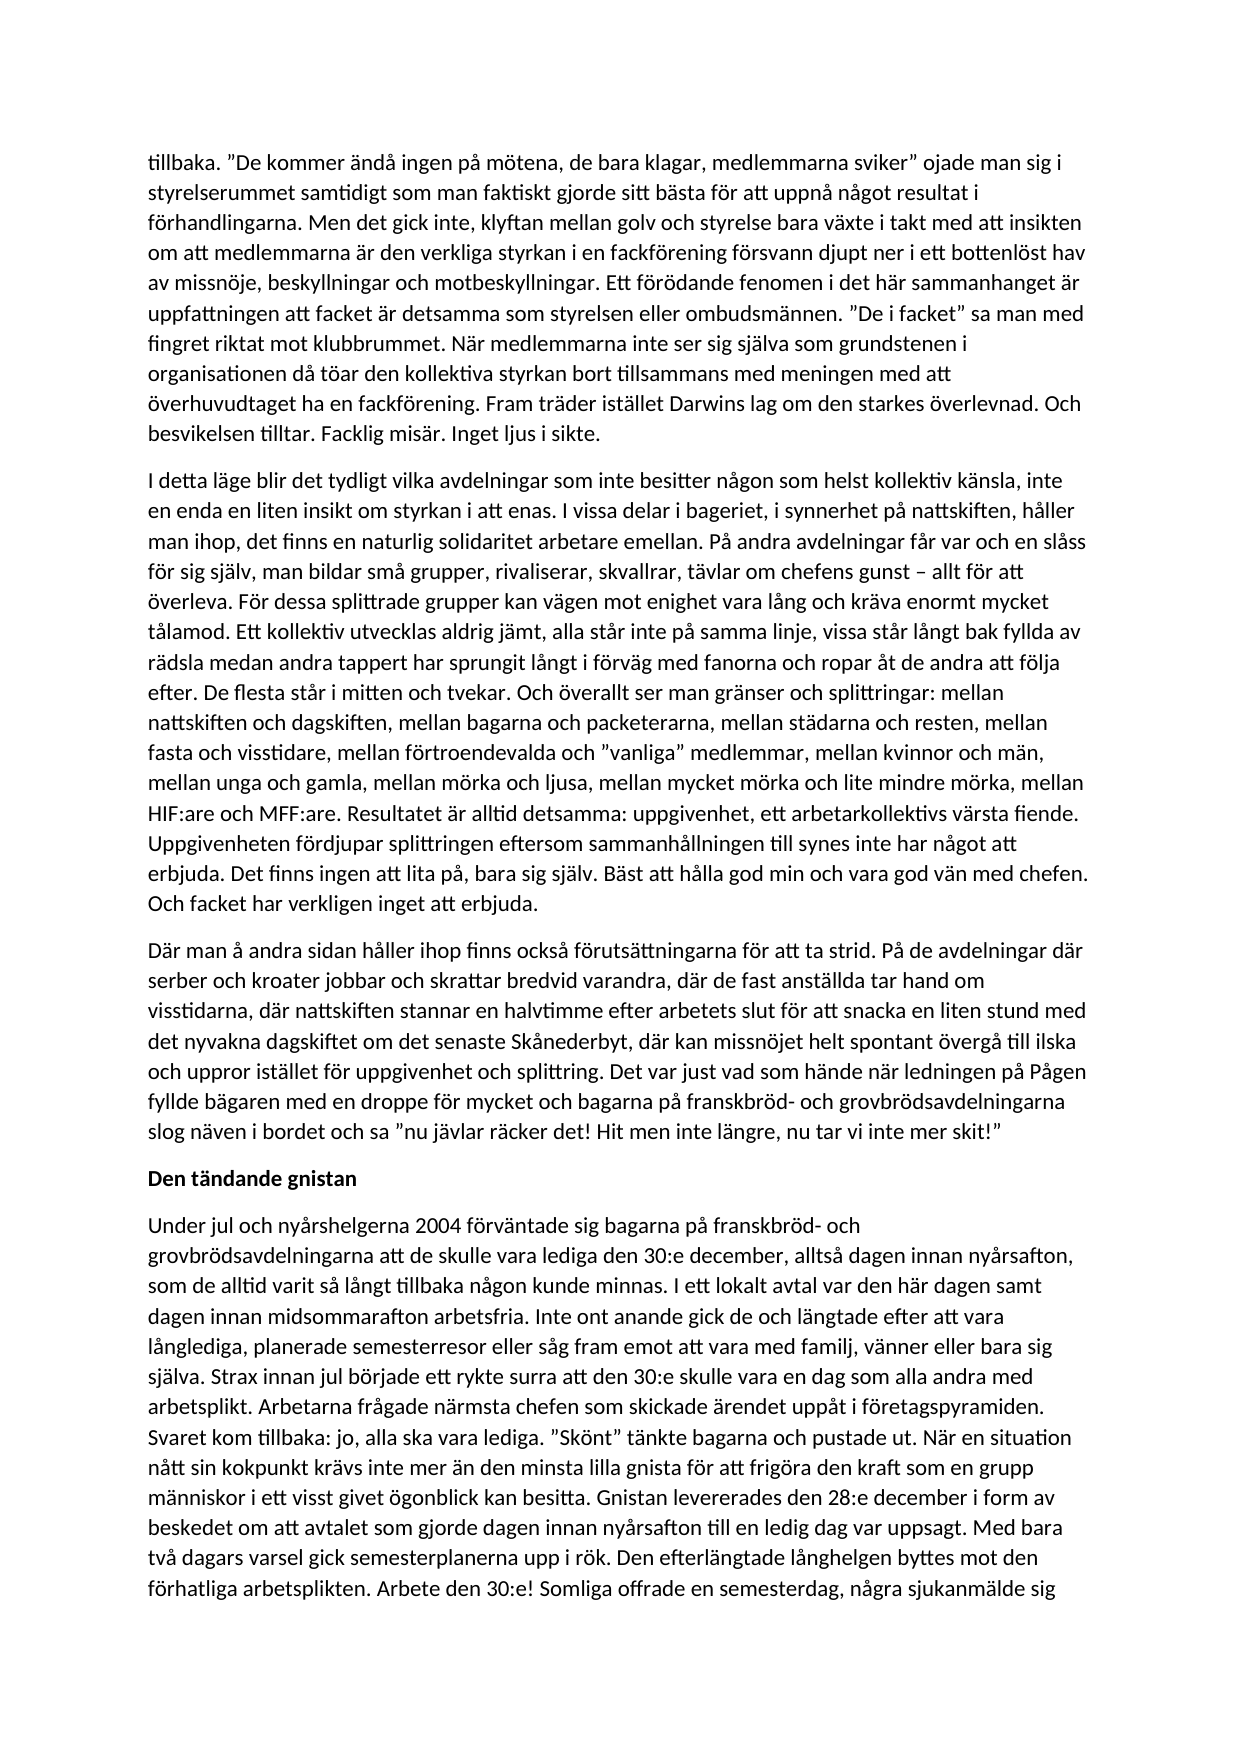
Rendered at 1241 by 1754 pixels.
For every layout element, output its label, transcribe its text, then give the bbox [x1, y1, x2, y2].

text I detta läge blir det tydligt vilka avdelningar som inte besitter någon som helst kollektiv känsla, inte en enda en liten insikt om styrkan i att enas. I vissa delar i bageriet, i synnerhet på nattskiften, håller man ihop, det finns en naturlig solidaritet arbetare emellan. På andra avdelningar får var och en slåss för sig själv, man bildar små grupper, rivaliserar, skvallrar, tävlar om chefens gunst – allt för att överleva. För dessa splittrade grupper kan vägen mot enighet vara lång och kräva enormt mycket tålamod. Ett kollektiv utvecklas aldrig jämt, alla står inte på samma linje, vissa står långt bak fyllda av rädsla medan andra tappert har sprungit långt i förväg med fanorna och ropar åt de andra att följa efter. De flesta står i mitten och tvekar. Och överallt ser man gränser och splittringar: mellan nattskiften och dagskiften, mellan bagarna och packeterarna, mellan städarna och resten, mellan fasta och visstidare, mellan förtroendevalda och ”vanliga” medlemmar, mellan kvinnor och män, mellan unga och gamla, mellan mörka och ljusa, mellan mycket mörka och lite mindre mörka, mellan HIF:are och MFF:are. Resultatet är alltid detsamma: uppgivenhet, ett arbetarkollektivs värsta fiende. Uppgivenheten fördjupar splittringen eftersom sammanhållningen till synes inte har något att erbjuda. Det finns ingen att lita på, bara sig själv. Bäst att hålla god min och vara god vän med chefen. Och facket har verkligen inget att erbjuda. [148, 466, 1093, 917]
text Där man å andra sidan håller ihop finns också förutsättningarna för att ta strid. På de avdelningar där serber och kroater jobbar och skrattar bredvid varandra, där de fast anställda tar hand om visstidarna, där nattskiften stannar en halvtimme efter arbetets slut för att snacka en liten stund med det nyvakna dagskiftet om det senaste Skånederbyt, där kan missnöjet helt spontant övergå till ilska och uppror istället för uppgivenhet och splittring. Det var just vad som hände när ledningen på Pågen fyllde bägaren med en droppe för mycket och bagarna på franskbröd- och grovbrödsavdelningarna slog näven i bordet och sa ”nu jävlar räcker det! Hit men inte längre, nu tar vi inte mer skit!” [148, 936, 1093, 1145]
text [148, 148, 1093, 447]
text Den tändande gnistan [148, 1164, 1093, 1192]
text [148, 1211, 1093, 1602]
